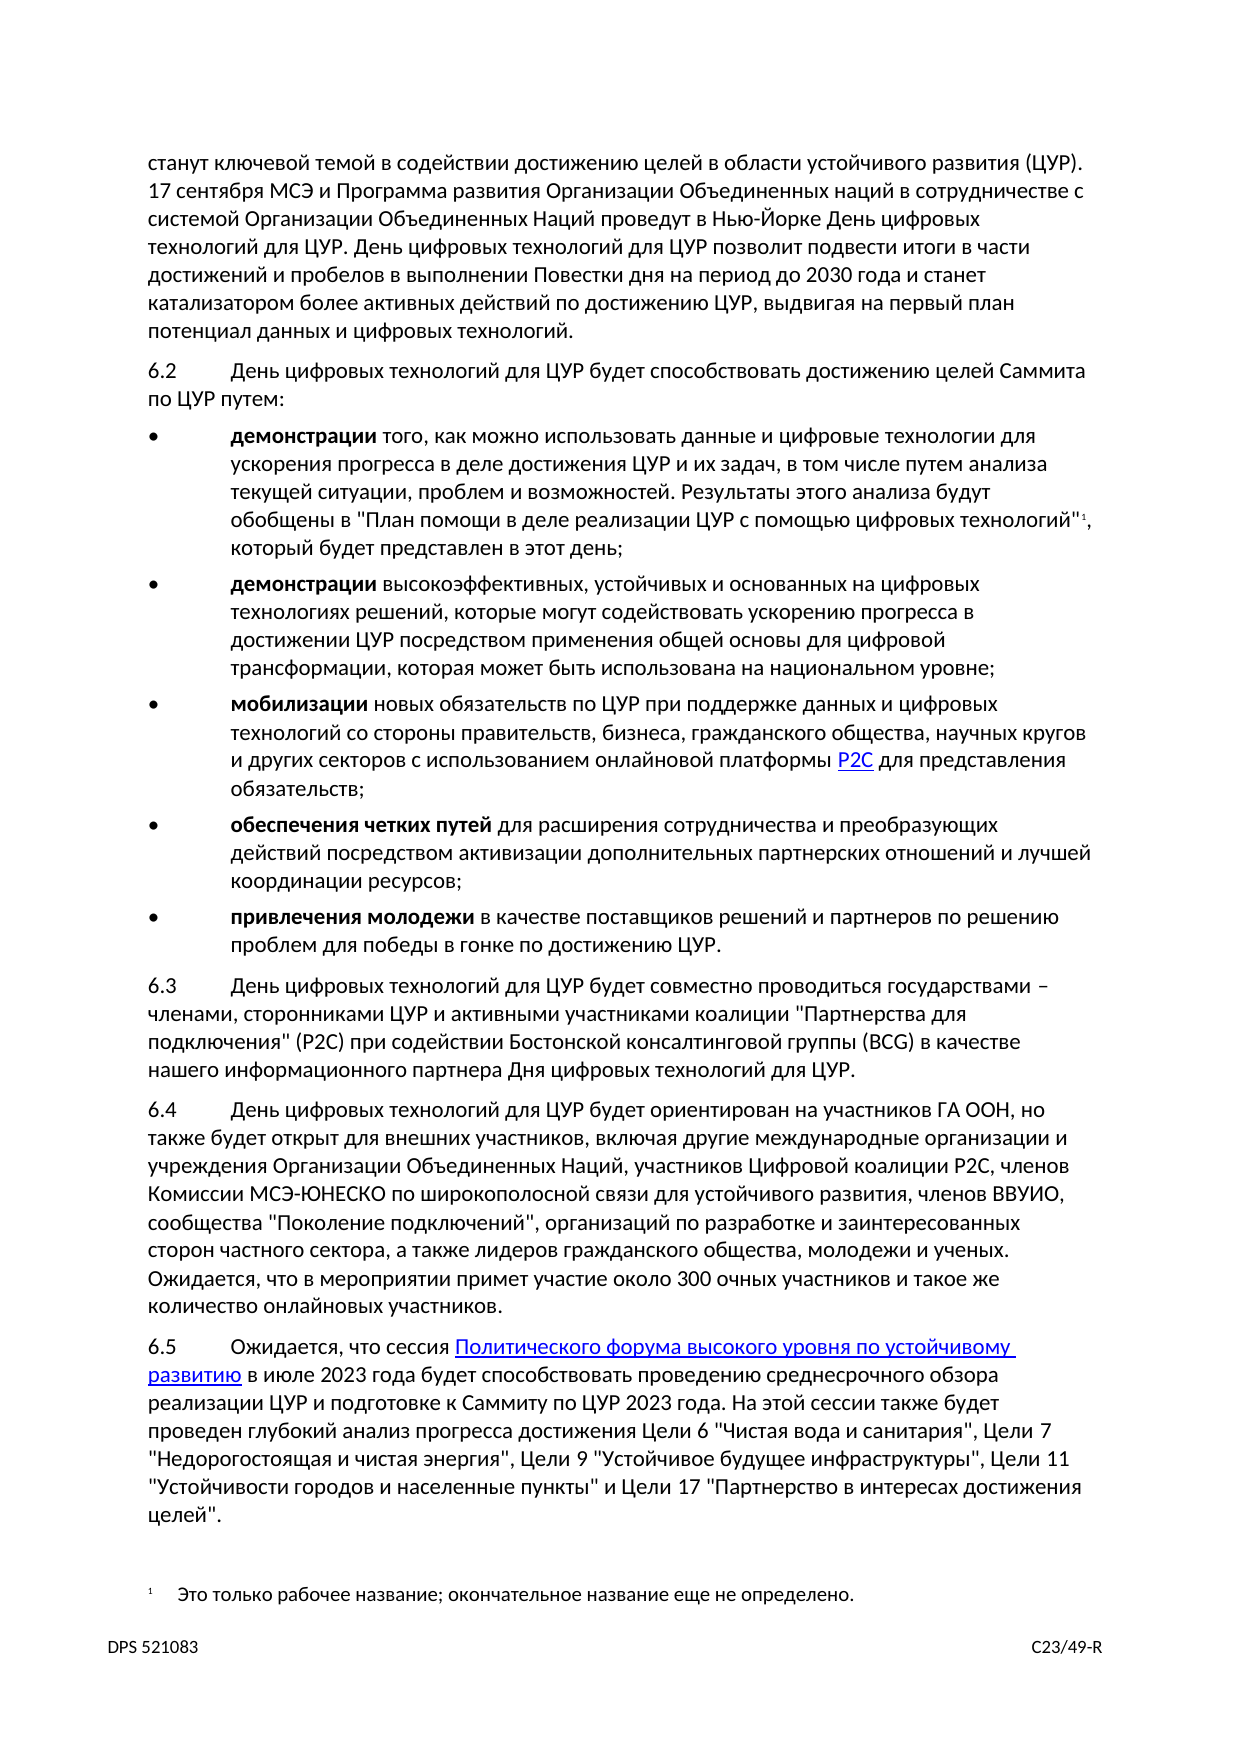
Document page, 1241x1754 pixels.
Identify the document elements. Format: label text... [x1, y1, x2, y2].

text 6.3 День цифровых технологий для ЦУР будет совместно проводиться государствами – членами, сторонниками ЦУР и активными участниками коалиции "Партнерства для подключения" (P2C) при содействии Бостонской консалтинговой группы (BCG) в качестве нашего информационного партнера Дня цифровых технологий для ЦУР. [148, 971, 1092, 1083]
text • привлечения молодежи в качестве поставщиков решений и партнеров по решению проблем для победы в гонке по достижению ЦУР. [148, 902, 1092, 958]
text • мобилизации новых обязательств по ЦУР при поддержке данных и цифровых технологий со стороны правительств, бизнеса, гражданского общества, научных кругов и других секторов с использованием онлайновой платформы P2C для представления обязательств; [148, 689, 1092, 802]
text • демонстрации высокоэффективных, устойчивых и основанных на цифровых технологиях решений, которые могут содействовать ускорению прогресса в достижении ЦУР посредством применения общей основы для цифровой трансформации, которая может быть использована на национальном уровне; [148, 569, 1092, 681]
text 6.4 День цифровых технологий для ЦУР будет ориентирован на участников ГА ООН, но также будет открыт для внешних участников, включая другие международные организации и учреждения Организации Объединенных Наций, участников Цифровой коалиции P2C, членов Комиссии МСЭ-ЮНЕСКО по широкополосной связи для устойчивого развития, членов ВВУИО, сообщества "Поколение подключений", организаций по разработке и заинтересованных сторон частного сектора, а также лидеров гражданского общества, молодежи и ученых. Ожидается, что в мероприятии примет участие около 300 очных участников и такое же количество онлайновых участников. [148, 1096, 1092, 1320]
text • демонстрации того, как можно использовать данные и цифровые технологии для ускорения прогресса в деле достижения ЦУР и их задач, в том числе путем анализа текущей ситуации, проблем и возможностей. Результаты этого анализа будут обобщены в "План помощи в деле реализации ЦУР с помощью цифровых технологий", который будет представлен в этот день; [148, 421, 1092, 561]
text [148, 148, 1092, 344]
text 6.5 Ожидается, что сессия Политического форума высокого уровня по устойчивому развитию в июле 2023 года будет способствовать проведению среднесрочного обзора реализации ЦУР и подготовке к Саммиту по ЦУР 2023 года. На этой сессии также будет проведен глубокий анализ прогресса достижения Цели 6 "Чистая вода и санитария", Цели 7 "Недорогостоящая и чистая энергия", Цели 9 "Устойчивое будущее инфраструктуры", Цели 11 "Устойчивости городов и населенные пункты" и Цели 17 "Партнерство в интересах достижения целей". [148, 1332, 1092, 1528]
text 6.2 День цифровых технологий для ЦУР будет способствовать достижению целей Саммита по ЦУР путем: [148, 356, 1092, 412]
text • обеспечения четких путей для расширения сотрудничества и преобразующих действий посредством активизации дополнительных партнерских отношений и лучшей координации ресурсов; [148, 810, 1092, 894]
